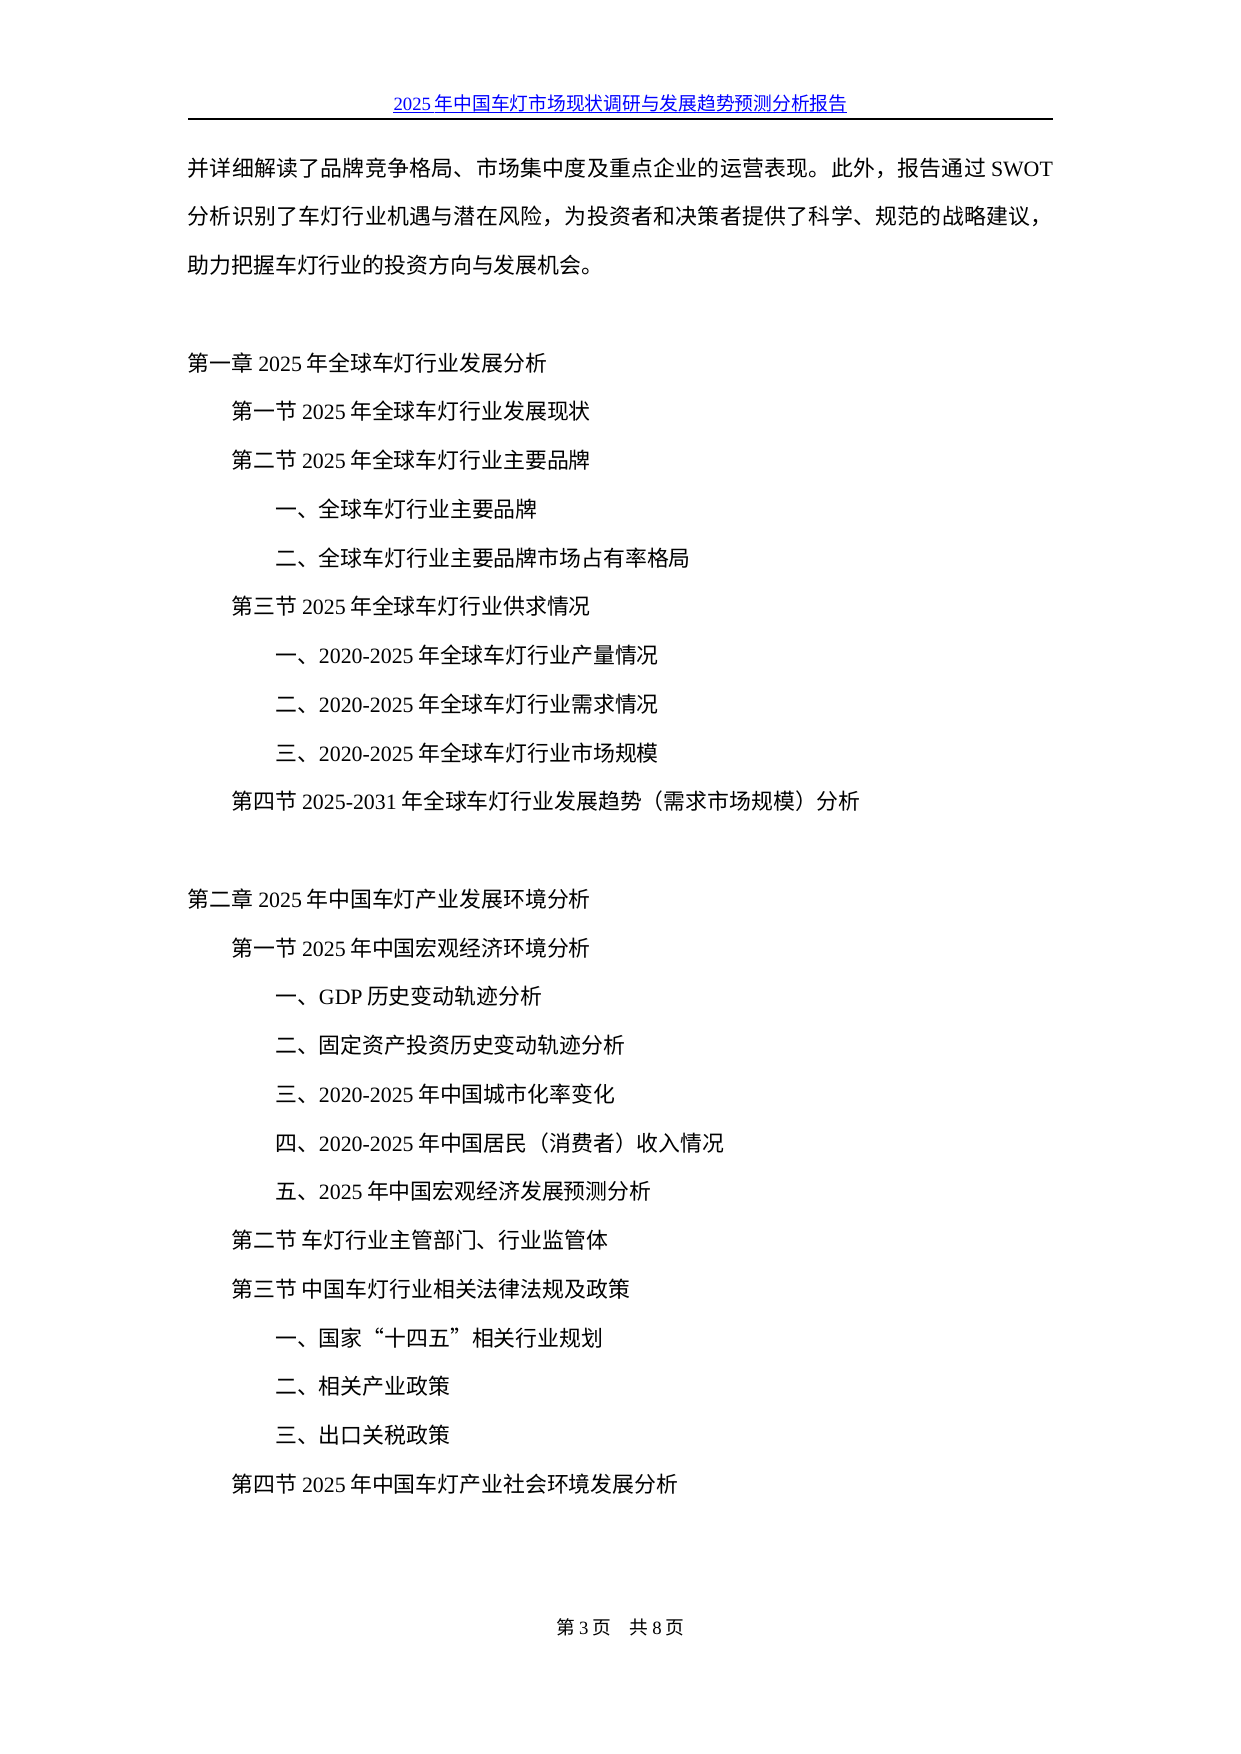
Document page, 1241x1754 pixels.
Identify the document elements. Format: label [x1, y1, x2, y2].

text [187, 150, 1053, 1499]
